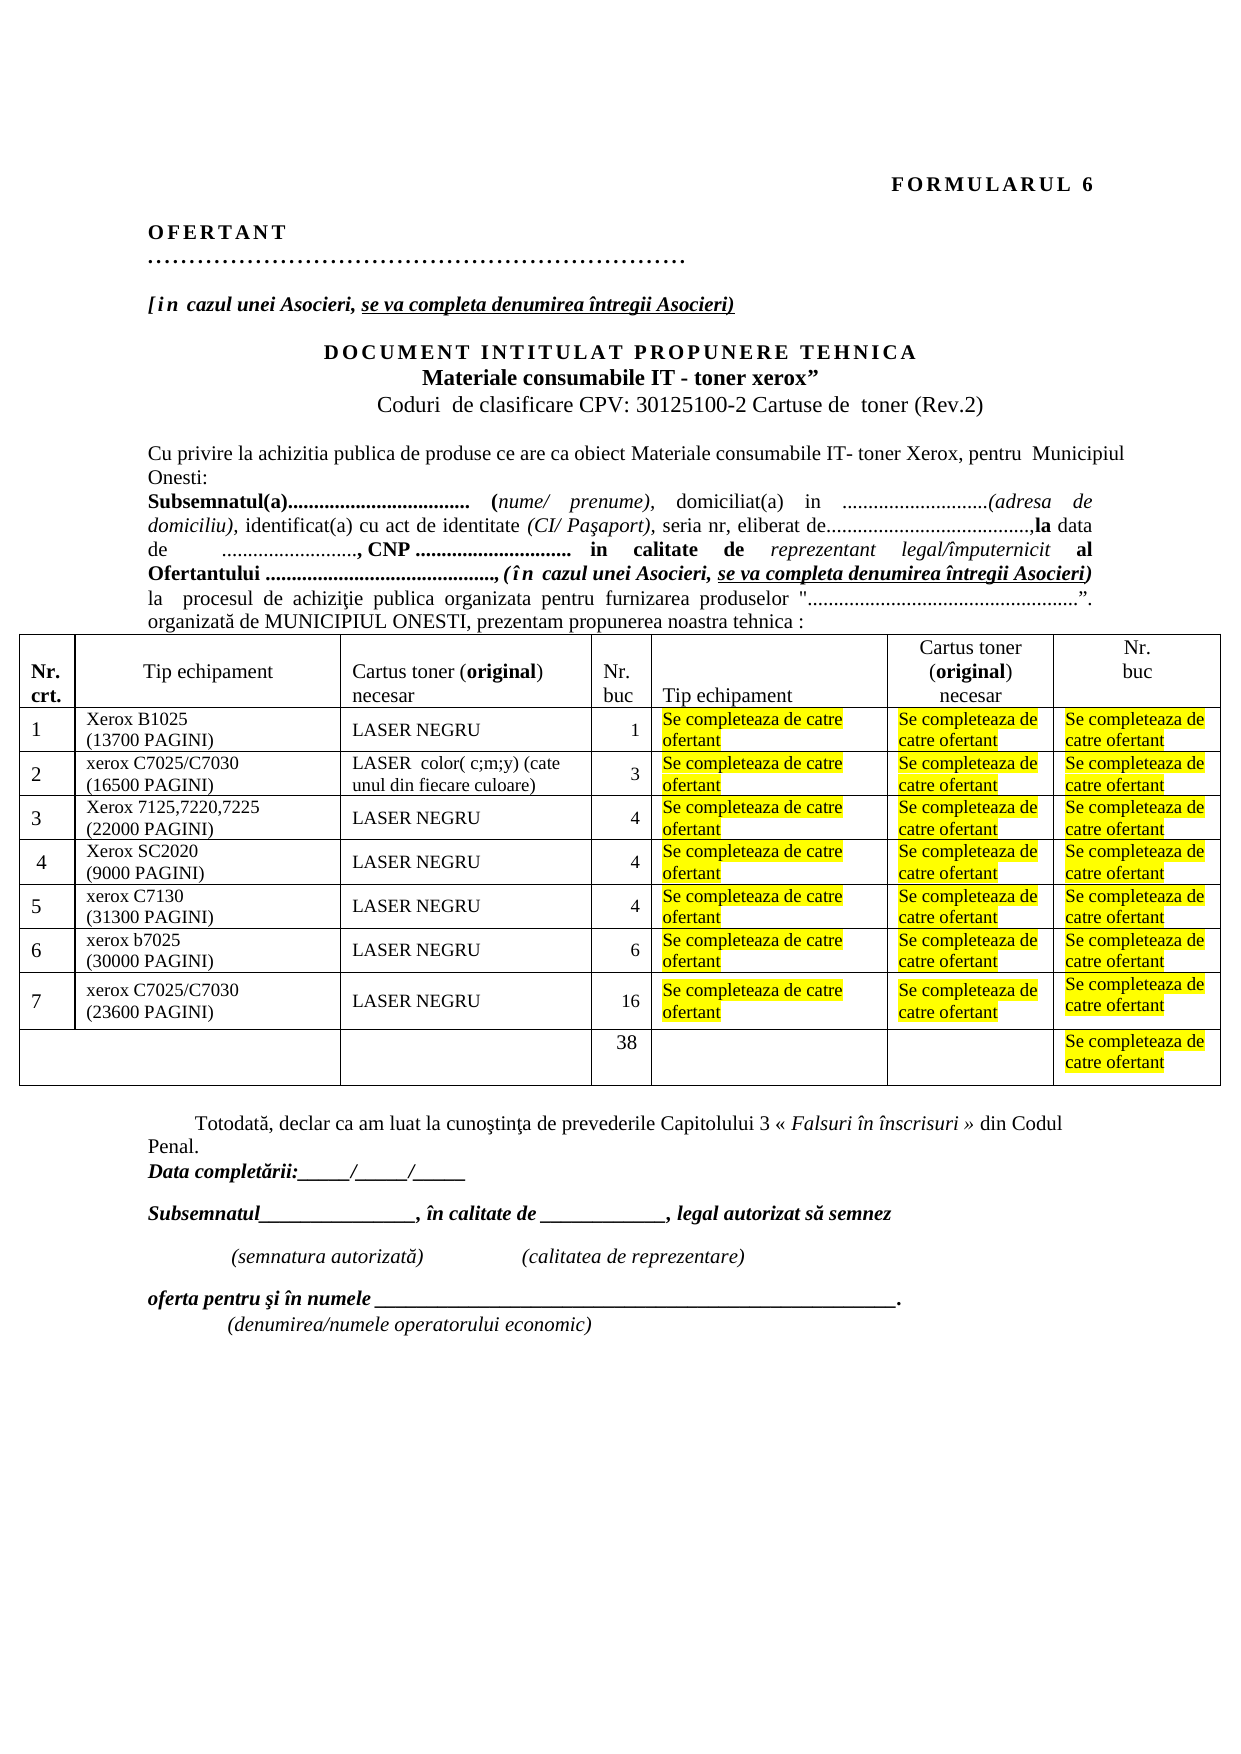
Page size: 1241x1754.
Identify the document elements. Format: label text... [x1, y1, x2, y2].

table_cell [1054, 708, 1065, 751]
table_cell Se completeaza de catre ofertant [1164, 840, 1220, 883]
table_cell Se completeaza de catre ofertant [998, 796, 1053, 839]
table_cell 38 [592, 1030, 651, 1085]
table_cell 3 [20, 796, 74, 839]
table_header Nr. crt. [20, 635, 74, 707]
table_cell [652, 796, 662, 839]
table_cell 6 [592, 929, 651, 972]
table_cell Se completeaza de catre ofertant [721, 796, 887, 839]
table_cell 5 [20, 885, 74, 928]
table_cell Se completeaza de catre ofertant [1164, 708, 1220, 751]
table_cell 16 [592, 973, 651, 1029]
table_cell Se completeaza de catre ofertant [1164, 885, 1220, 928]
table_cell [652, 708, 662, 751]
table_cell Se completeaza de catre ofertant [998, 929, 1053, 972]
table_cell [20, 1030, 340, 1085]
table_cell xerox C7130 (31300 PAGINI) [76, 885, 340, 928]
table_cell [652, 1030, 887, 1085]
table_cell Se completeaza de catre ofertant [998, 885, 1053, 928]
table_cell Xerox SC2020 (9000 PAGINI) [76, 840, 340, 883]
table_header Nr. buc [1054, 635, 1220, 707]
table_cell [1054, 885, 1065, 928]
text [in cazul unei Asocieri, se va completa denumirea întregii Asocieri) [148, 292, 1092, 316]
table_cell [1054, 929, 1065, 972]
table_header Cartus toner (original) necesar [341, 635, 591, 707]
table_cell LASER NEGRU [341, 885, 591, 928]
table_cell Se completeaza de catre ofertant [721, 708, 887, 751]
text Subsemnatul_______________, în calitate de ____________, legal autorizat să semnez [148, 1201, 1092, 1225]
text (semnatura autorizată) (calitatea de reprezentare) [148, 1244, 1092, 1268]
table_cell 6 [20, 929, 74, 972]
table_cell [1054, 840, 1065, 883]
text oferta pentru şi în numele __________________________________________________. (denumirea/numele operatorului economic) [148, 1286, 1092, 1336]
table_cell LASER NEGRU [341, 796, 591, 839]
text Cu privire la achizitia publica de produse ce are ca obiect Materiale consumabile IT- toner Xerox, pentru Municipiul Onesti: [148, 441, 1141, 489]
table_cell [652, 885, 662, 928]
table_cell Se completeaza de catre ofertant [721, 885, 887, 928]
text FORMULARUL 6 [148, 172, 1092, 196]
text ................................................................. [148, 244, 1092, 268]
table_cell Se completeaza de catre ofertant [998, 708, 1053, 751]
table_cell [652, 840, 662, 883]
table_cell Xerox B1025 (13700 PAGINI) [76, 708, 340, 751]
text Materiale consumabile IT - toner xerox” [148, 364, 1092, 391]
text Totodată, declar ca am luat la cunoştinţa de prevederile Capitolului 3 « Falsuri în înscrisuri » din Codul Penal. [148, 1110, 1092, 1158]
table_header Tip echipament [76, 635, 340, 707]
table_cell Se completeaza de catre ofertant [1054, 973, 1220, 1029]
table_cell Se completeaza de catre ofertant [721, 840, 887, 883]
table_header Nr. buc [592, 635, 651, 707]
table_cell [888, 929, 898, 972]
table_cell [888, 1030, 1053, 1085]
table_cell xerox b7025 (30000 PAGINI) [76, 929, 340, 972]
table_cell 4 [592, 796, 651, 839]
text Subsemnatul(a)................................... (nume/ prenume), domiciliat(a) in ............................(adresa de domiciliu), identificat(a) cu act de identitate (CI/ Paşaport), seria nr, eliberat de.......................................,la data de .........................., CNP .............................. in calitate de reprezentant legal/împuternicit al Ofertantului ............................................,(în cazul unei Asocieri, se va completa denumirea întregii Asocieri) la procesul de achiziţie publica organizata pentru furnizarea produselor "....................................................”. organizată de MUNICIPIUL ONESTI, prezentam propunerea noastra tehnica : [148, 489, 1092, 633]
table_cell Xerox 7125,7220,7225 (22000 PAGINI) [76, 796, 340, 839]
table_cell Se completeaza de catre ofertant [1164, 796, 1220, 839]
table_header Cartus toner (original) necesar [888, 635, 1053, 707]
table_cell LASER color( c;m;y) (cate unul din fiecare culoare) [341, 752, 591, 795]
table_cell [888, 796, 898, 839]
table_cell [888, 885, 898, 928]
table_cell 2 [20, 752, 74, 795]
table_cell 3 [592, 752, 651, 795]
text Coduri de clasificare CPV: 30125100-2 Cartuse de toner (Rev.2) [148, 391, 1092, 417]
table_cell Se completeaza de catre ofertant [721, 929, 887, 972]
table_cell Se completeaza de catre ofertant [652, 752, 887, 795]
table_cell Se completeaza de catre ofertant [1054, 752, 1220, 795]
table_cell 1 [20, 708, 74, 751]
text DOCUMENT INTITULAT PROPUNERE TEHNICA [148, 340, 1092, 364]
table_cell 4 [592, 885, 651, 928]
text Data completării:_____/_____/_____ [148, 1158, 1092, 1183]
table_cell 1 [592, 708, 651, 751]
table_cell 7 [20, 973, 74, 1029]
table_cell LASER NEGRU [341, 973, 591, 1029]
table_cell Se completeaza de catre ofertant [1164, 929, 1220, 972]
table_cell Se completeaza de catre ofertant [998, 840, 1053, 883]
table_cell LASER NEGRU [341, 929, 591, 972]
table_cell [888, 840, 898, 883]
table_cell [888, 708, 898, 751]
table_cell Se completeaza de catre ofertant [888, 973, 1053, 1029]
table_cell xerox C7025/C7030 (16500 PAGINI) [76, 752, 340, 795]
table_cell Se completeaza de catre ofertant [1054, 1030, 1220, 1085]
table_cell 4 [20, 840, 74, 883]
table_cell 4 [592, 840, 651, 883]
text OFERTANT [148, 220, 1092, 244]
table_cell LASER NEGRU [341, 840, 591, 883]
table_cell Se completeaza de catre ofertant [888, 752, 1053, 795]
table_header Tip echipament [652, 635, 887, 707]
table_cell Se completeaza de catre ofertant [652, 973, 887, 1029]
table_cell xerox C7025/C7030 (23600 PAGINI) [76, 973, 340, 1029]
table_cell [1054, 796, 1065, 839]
table_cell [341, 1030, 591, 1085]
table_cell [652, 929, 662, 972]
table_cell LASER NEGRU [341, 708, 591, 751]
